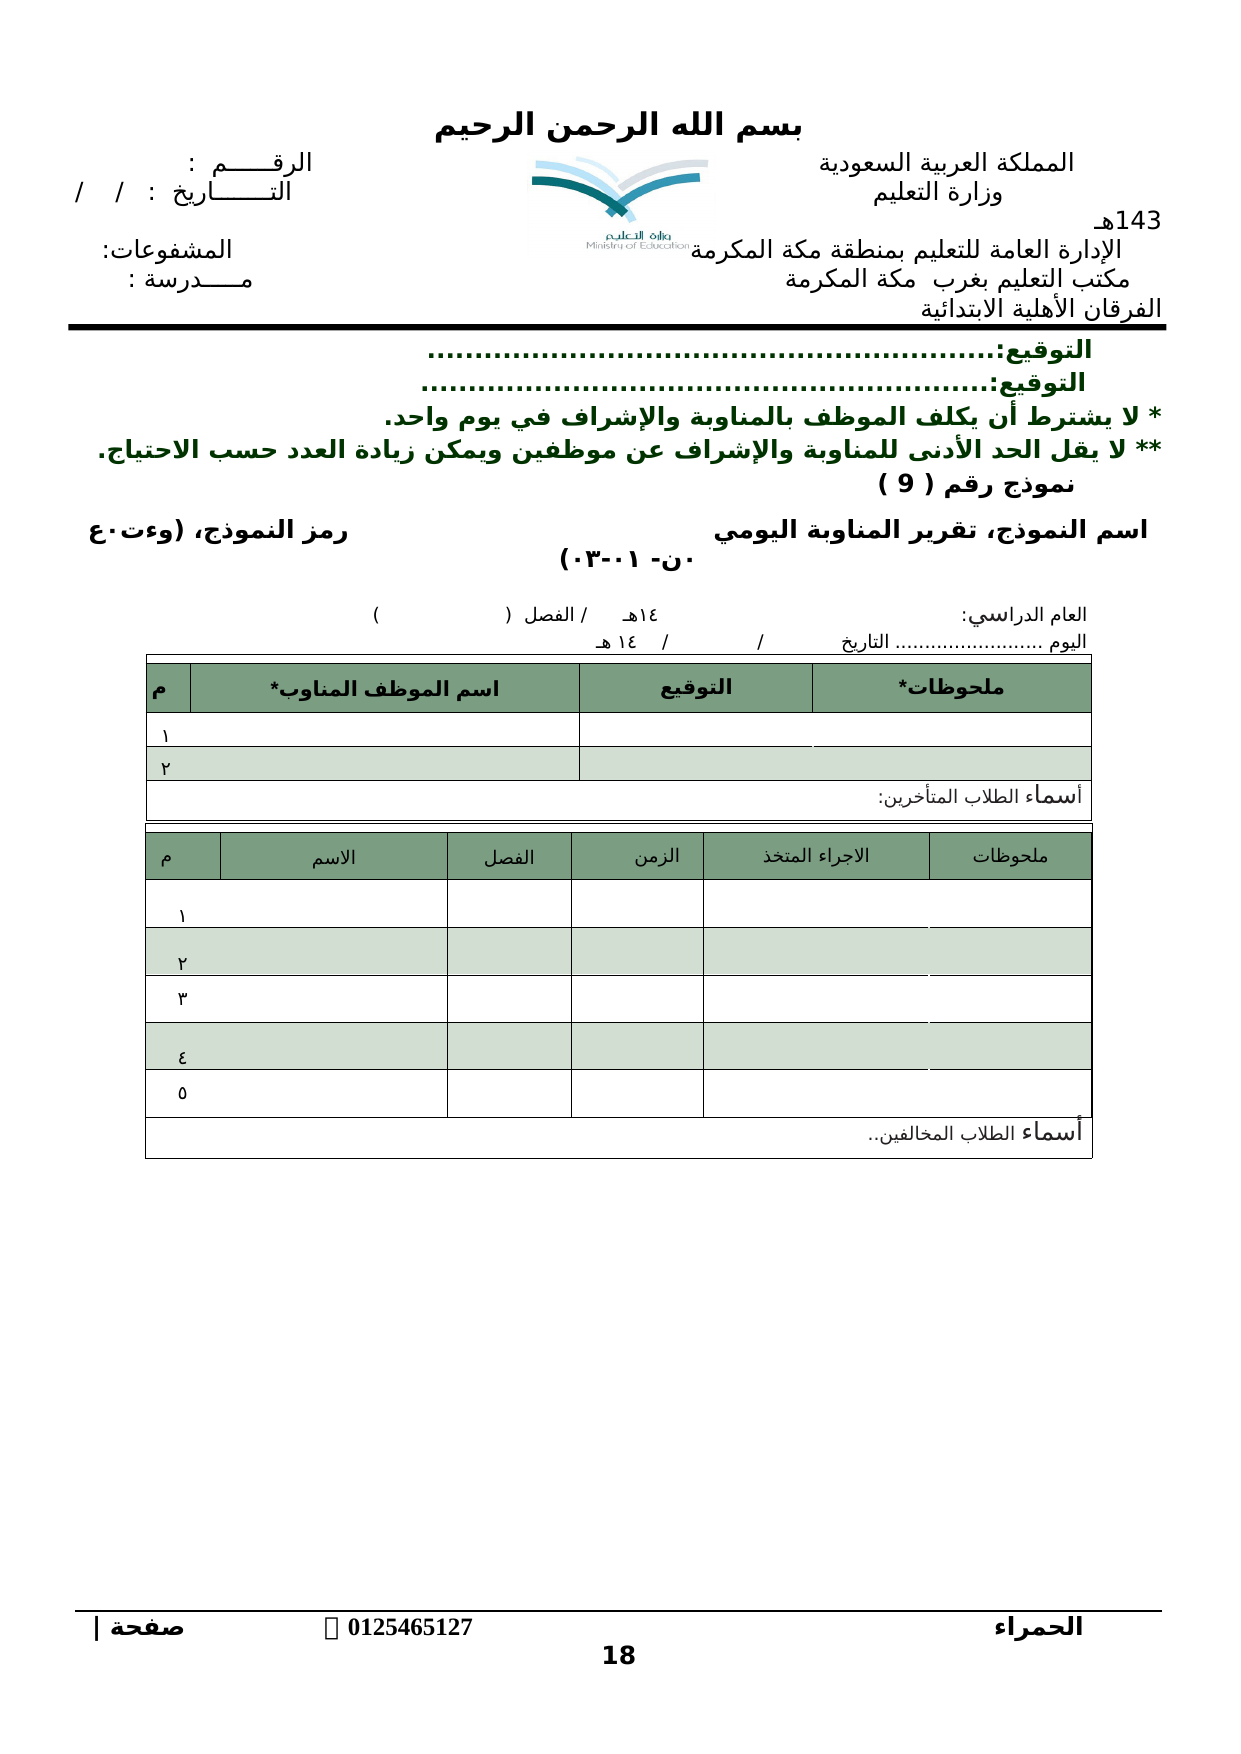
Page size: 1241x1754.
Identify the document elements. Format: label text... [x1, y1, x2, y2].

text اسم النموذج، تقرير المناوبة اليومي رمز النموذج، (وءت٠ع٠ن- ٠١-٠٣) [75, 515, 1181, 573]
text أسماء الطلاب المخالفين.. [154, 1118, 1083, 1146]
table_cell [572, 928, 703, 974]
table_header اسم الموظف المناوب* [191, 664, 579, 712]
table_cell [929, 975, 1091, 1022]
table_cell [572, 976, 703, 1022]
table_cell ٤ [146, 1023, 220, 1069]
text ** لا يقل الحد الأدنى للمناوبة والإشراف عن موظفين ويمكن زيادة العدد حسب الاحتياج. [75, 436, 1181, 465]
table_header التوقيع [580, 664, 812, 712]
table_cell [580, 746, 813, 780]
text أسماء الطلاب المتأخرين: [155, 781, 1082, 809]
table_cell [448, 880, 571, 927]
text التوقيع:............................................................ التوقيع:............................................................ [75, 335, 1094, 398]
table_header م [147, 664, 190, 712]
table_header الاسم [221, 833, 447, 879]
table_cell [448, 1023, 571, 1069]
text اليوم ......................... التاريخ / / ١٤ هـ [75, 627, 1087, 654]
table_cell ٣ [146, 976, 220, 1022]
table_cell [220, 1023, 447, 1069]
table_cell [813, 713, 1091, 746]
table_cell [220, 1070, 447, 1117]
table_cell [580, 713, 813, 746]
table_cell [929, 1022, 1091, 1069]
table_cell ٢ [146, 928, 220, 974]
table_cell [448, 1070, 571, 1117]
table_header الزمن [572, 833, 703, 879]
table_cell [572, 880, 703, 927]
table_cell [704, 975, 929, 1022]
table_cell ٥ [146, 1070, 220, 1117]
table_cell [191, 713, 579, 746]
table_header ملحوظات [930, 833, 1091, 879]
table_cell [704, 1069, 929, 1117]
table_cell [813, 747, 1091, 780]
table_cell [704, 880, 929, 927]
table_cell ١ [146, 880, 220, 927]
text العام الدراسي: ١٤هـ / الفصل ( ) [1009, 600, 1087, 627]
table_header الفصل [448, 833, 571, 879]
picture [527, 150, 716, 258]
table_cell [220, 928, 447, 974]
table_cell [191, 747, 579, 780]
text * لا يشترط أن يكلف الموظف بالمناوبة والإشراف في يوم واحد. [75, 402, 1181, 431]
table_cell [929, 927, 1091, 974]
table_cell ١ [147, 713, 191, 746]
table_cell [929, 880, 1091, 927]
table_cell [704, 1022, 929, 1069]
table_cell [220, 880, 447, 927]
table_cell [572, 1070, 703, 1117]
table_header الاجراء المتخذ [704, 833, 929, 879]
table_cell [220, 976, 447, 1022]
table_cell ٢ [147, 747, 191, 780]
table_cell [448, 928, 571, 974]
text العام الدراسي: ١٤هـ / الفصل ( ) [75, 600, 967, 627]
table_cell [704, 927, 929, 974]
table_header ملحوظات* [813, 664, 1091, 712]
text نموذج رقم ( 9 ) [75, 469, 1162, 498]
table_cell [929, 1069, 1091, 1117]
table_header م [146, 833, 220, 879]
table_cell [448, 976, 571, 1022]
table_cell [572, 1023, 703, 1069]
